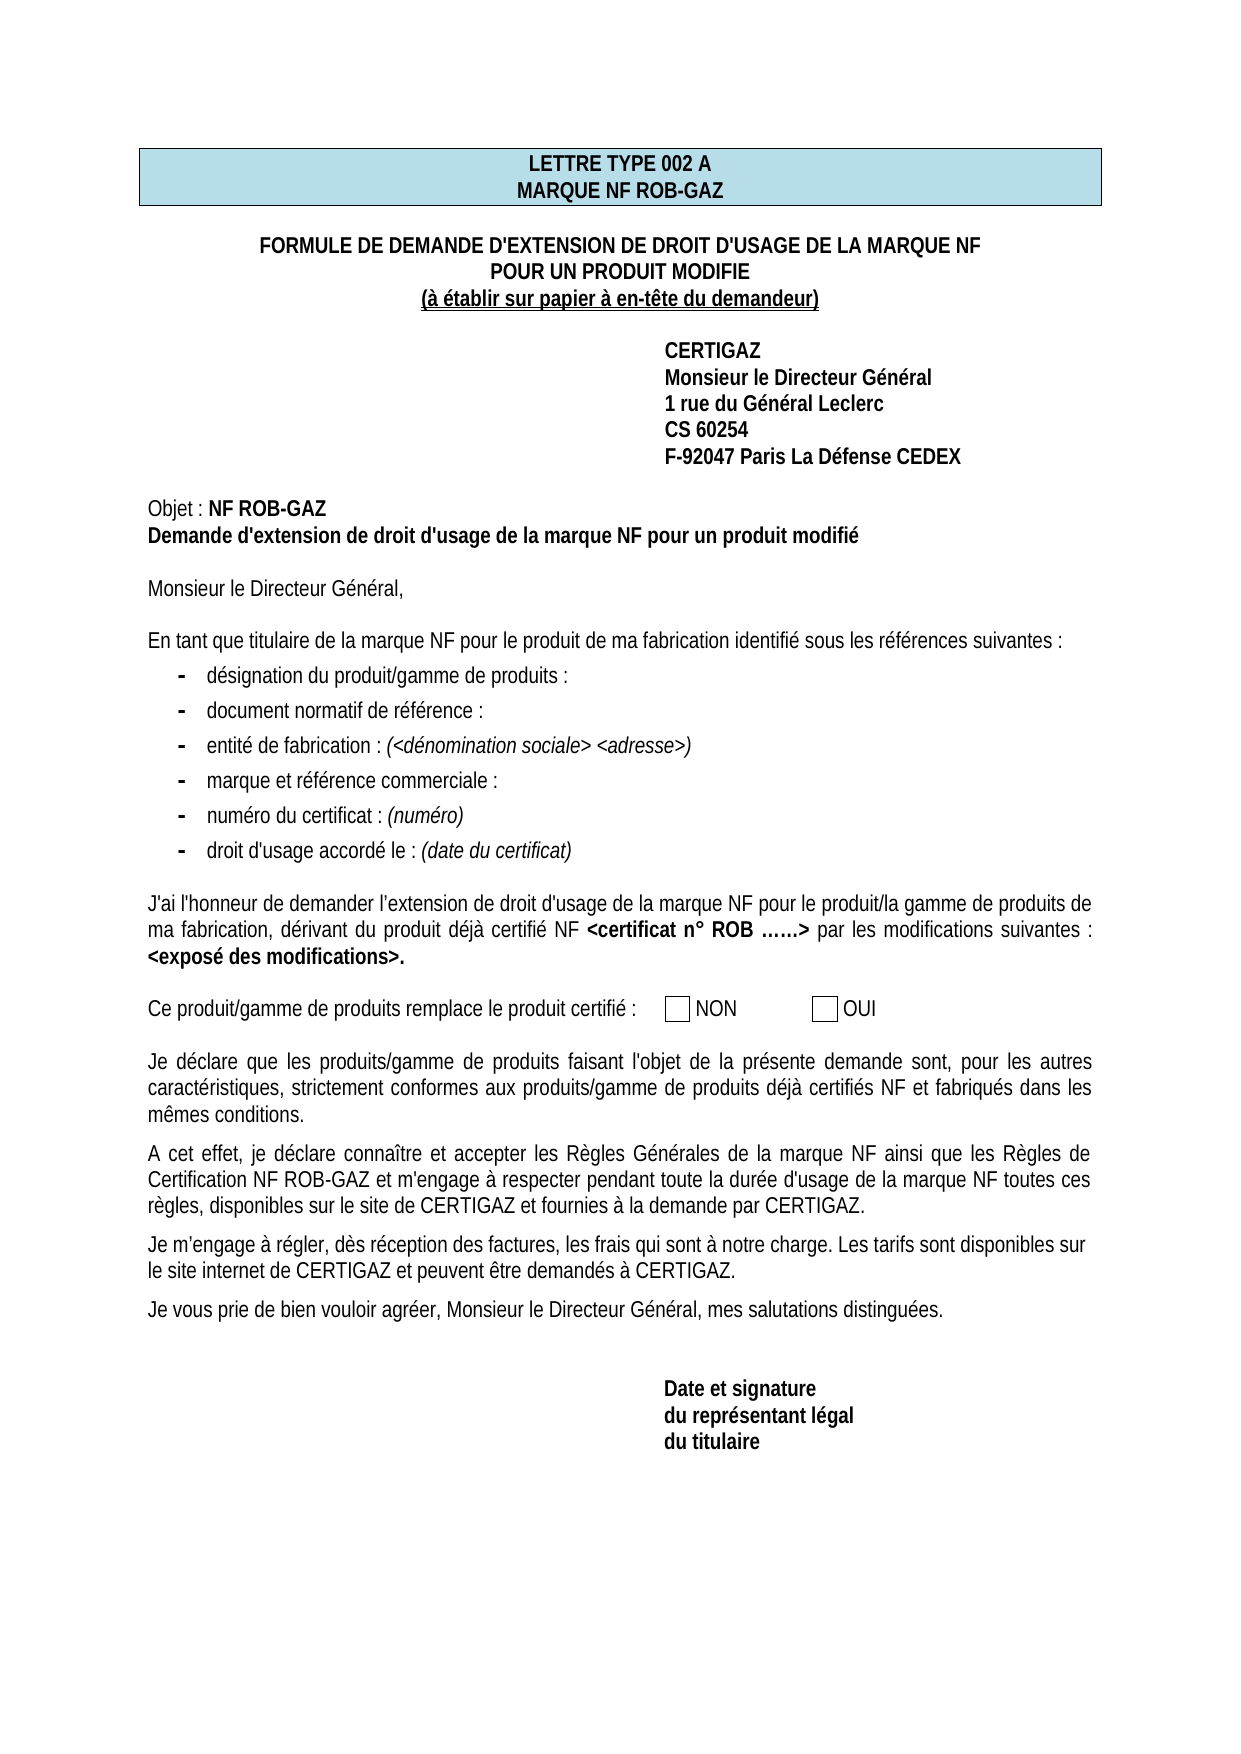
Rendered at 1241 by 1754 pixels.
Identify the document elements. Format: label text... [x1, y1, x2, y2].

text En tant que titulaire de la marque NF pour le produit de ma fabrication identifié sous les références suivantes : [148, 627, 1093, 653]
text Objet : NF ROB-GAZ [148, 495, 1093, 522]
text Demande d'extension de droit d'usage de la marque NF pour un produit modifié [148, 522, 1093, 548]
list entité de fabrication : (<dénomination sociale> <adresse>) [177, 730, 1093, 758]
text Je vous prie de bien vouloir agréer, Monsieur le Directeur Général, mes salutations distinguées. [148, 1296, 1093, 1323]
list document normatif de référence : [177, 695, 1093, 723]
text F-92047 Paris La Défense CEDEX [207, 443, 1093, 469]
text CS 60254 [207, 416, 1093, 443]
list numéro du certificat : (numéro) [177, 800, 1093, 828]
list désignation du produit/gamme de produits : [177, 660, 1093, 688]
text Ce produit/gamme de produits remplace le produit certifié : NON OUI [148, 995, 1093, 1022]
text 1 rue du Général Leclerc [207, 390, 1093, 416]
text CERTIGAZ [148, 337, 1093, 364]
list marque et référence commerciale : [177, 765, 1093, 793]
text Je m’engage à régler, dès réception des factures, les frais qui sont à notre charge. Les tarifs sont disponibles sur le site internet de CERTIGAZ et peuvent être demandés à CERTIGAZ. [148, 1231, 1093, 1284]
text POUR UN PRODUIT MODIFIE [148, 258, 1093, 284]
text A cet effet, je déclare connaître et accepter les Règles Générales de la marque NF ainsi que les Règles de Certification NF ROB-GAZ et m'engage à respecter pendant toute la durée d'usage de la marque NF toutes ces règles, disponibles sur le site de CERTIGAZ et fournies à la demande par CERTIGAZ. [148, 1139, 1093, 1219]
text LETTRE TYPE 002 A [140, 149, 1101, 174]
text MARQUE NF ROB-GAZ [140, 174, 1101, 205]
text (à établir sur papier à en-tête du demandeur) [148, 284, 1093, 311]
text Monsieur le Directeur Général, [148, 574, 1093, 601]
text FORMULE DE DEMANDE D'EXTENSION DE DROIT D'USAGE DE LA MARQUE NF [148, 232, 1093, 258]
text du titulaire [148, 1428, 1093, 1454]
list droit d'usage accordé le : (date du certificat) [177, 835, 1093, 863]
text J'ai l'honneur de demander l’extension de droit d'usage de la marque NF pour le produit/la gamme de produits de ma fabrication, dérivant du produit déjà certifié NF <certificat n° ROB ……> par les modifications suivantes : <exposé des modifications>. [148, 890, 1093, 969]
text Date et signature [148, 1375, 1093, 1402]
text Monsieur le Directeur Général [221, 364, 1093, 390]
text Je déclare que les produits/gamme de produits faisant l'objet de la présente demande sont, pour les autres caractéristiques, strictement conformes aux produits/gamme de produits déjà certifiés NF et fabriqués dans les mêmes conditions. [148, 1048, 1093, 1127]
text du représentant légal [148, 1402, 1093, 1428]
